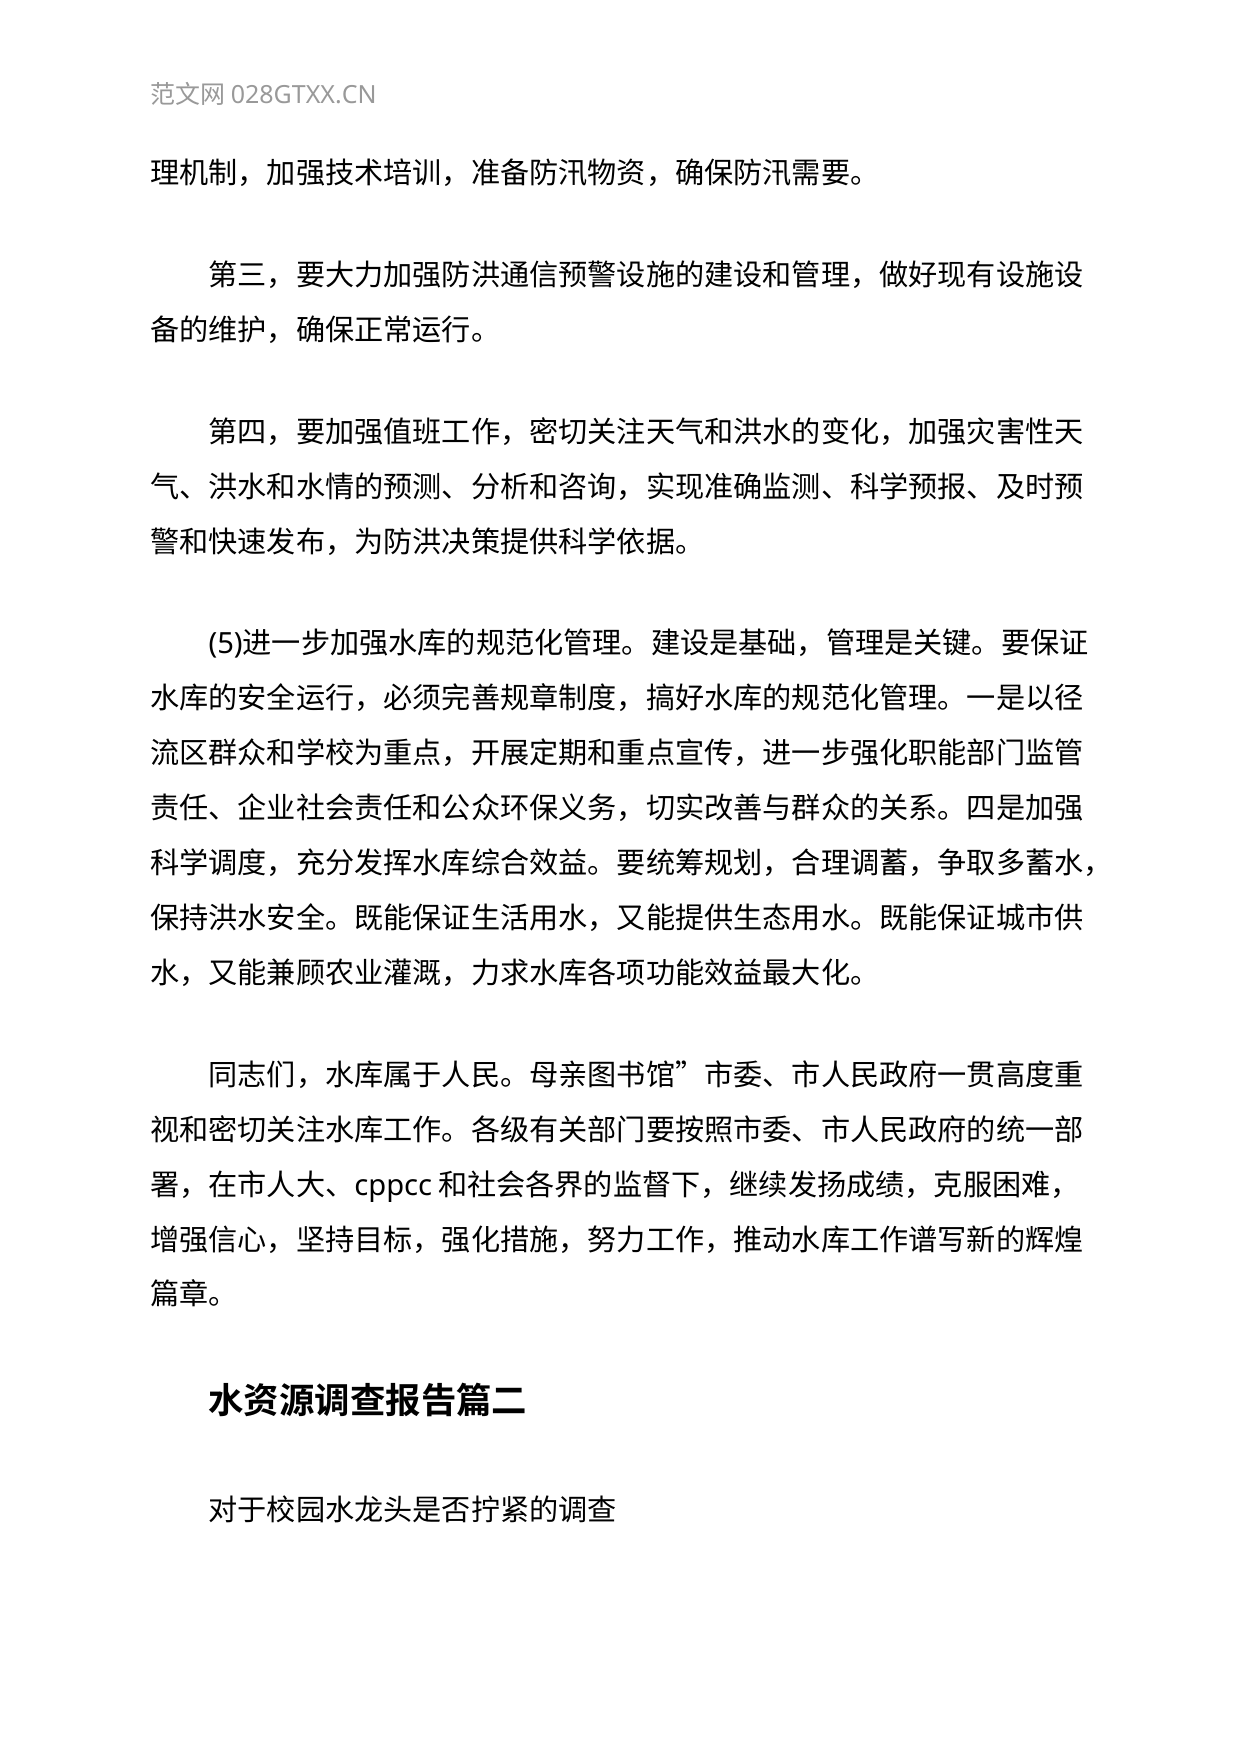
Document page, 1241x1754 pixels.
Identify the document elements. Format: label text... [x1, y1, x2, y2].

text 水资源调查报告篇二 [150, 1373, 1090, 1424]
text 第三，要大力加强防洪通信预警设施的建设和管理，做好现有设施设备的维护，确保正常运行。 [150, 252, 1090, 349]
text 同志们，水库属于人民。母亲图书馆”市委、市人民政府一贯高度重视和密切关注水库工作。各级有关部门要按照市委、市人民政府的统一部署，在市人大、cppcc和社会各界的监督下，继续发扬成绩，克服困难，增强信心，坚持目标，强化措施，努力工作，推动水库工作谱写新的辉煌篇章。 [150, 1051, 1090, 1313]
text 第四，要加强值班工作，密切关注天气和洪水的变化，加强灾害性天气、洪水和水情的预测、分析和咨询，实现准确监测、科学预报、及时预警和快速发布，为防洪决策提供科学依据。 [150, 408, 1090, 561]
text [150, 150, 1090, 192]
text 对于校园水龙头是否拧紧的调查 [150, 1486, 1090, 1528]
text (5)进一步加强水库的规范化管理。建设是基础，管理是关键。要保证水库的安全运行，必须完善规章制度，搞好水库的规范化管理。一是以径流区群众和学校为重点，开展定期和重点宣传，进一步强化职能部门监管责任、企业社会责任和公众环保义务，切实改善与群众的关系。四是加强科学调度，充分发挥水库综合效益。要统筹规划，合理调蓄，争取多蓄水，保持洪水安全。既能保证生活用水，又能提供生态用水。既能保证城市供水，又能兼顾农业灌溉，力求水库各项功能效益最大化。 [150, 620, 1090, 992]
